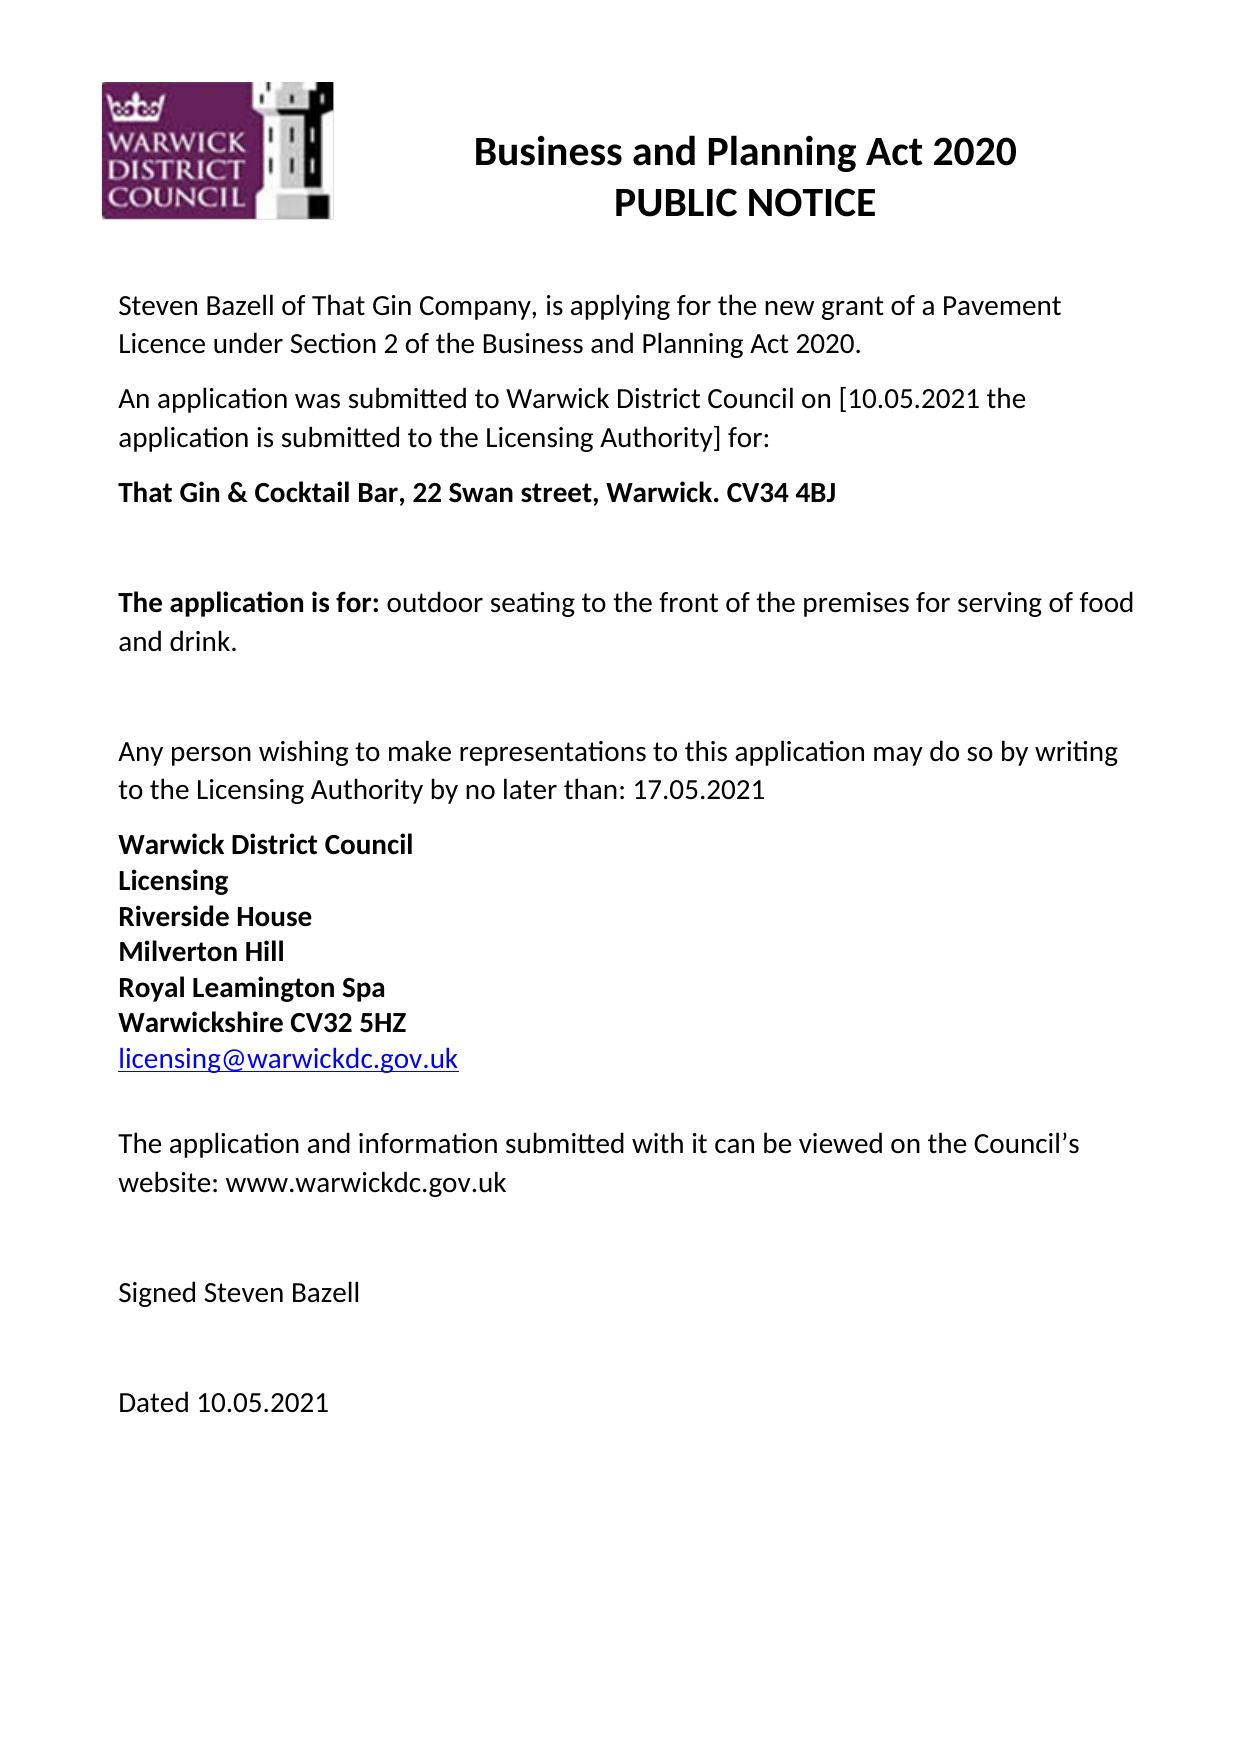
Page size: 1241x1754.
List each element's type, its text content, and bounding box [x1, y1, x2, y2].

text Royal Leamington Spa [118, 969, 1137, 1004]
text Warwickshire CV32 5HZ [118, 1004, 1137, 1040]
text Signed Steven Bazell [118, 1274, 1137, 1310]
title Business and Planning Act 2020 [335, 125, 1137, 176]
text Any person wishing to make representations to this application may do so by writing to the Licensing Authority by no later than: 17.05.2021 [118, 733, 1137, 807]
text The application is for: outdoor seating to the front of the premises for serving of food and drink. [118, 584, 1137, 658]
picture [100, 82, 335, 218]
text Warwick District Council [118, 826, 1137, 862]
text An application was submitted to Warwick District Council on [10.05.2021 the application is submitted to the Licensing Authority] for: [118, 381, 1137, 454]
text That Gin & Cocktail Bar, 22 Swan street, Warwick. CV34 4BJ [118, 474, 1137, 510]
text licensing@warwickdc.gov.uk [118, 1040, 1137, 1076]
text Dated 10.05.2021 [118, 1384, 1137, 1420]
text The application and information submitted with it can be viewed on the Council’s website: www.warwickdc.gov.uk [118, 1125, 1137, 1199]
text Riverside House [118, 898, 1137, 933]
text Milverton Hill [118, 933, 1137, 969]
text Steven Bazell of That Gin Company, is applying for the new grant of a Pavement Licence under Section 2 of the Business and Planning Act 2020. [118, 287, 1137, 361]
text Licensing [118, 862, 1137, 898]
subtitle PUBLIC NOTICE [118, 176, 1137, 226]
